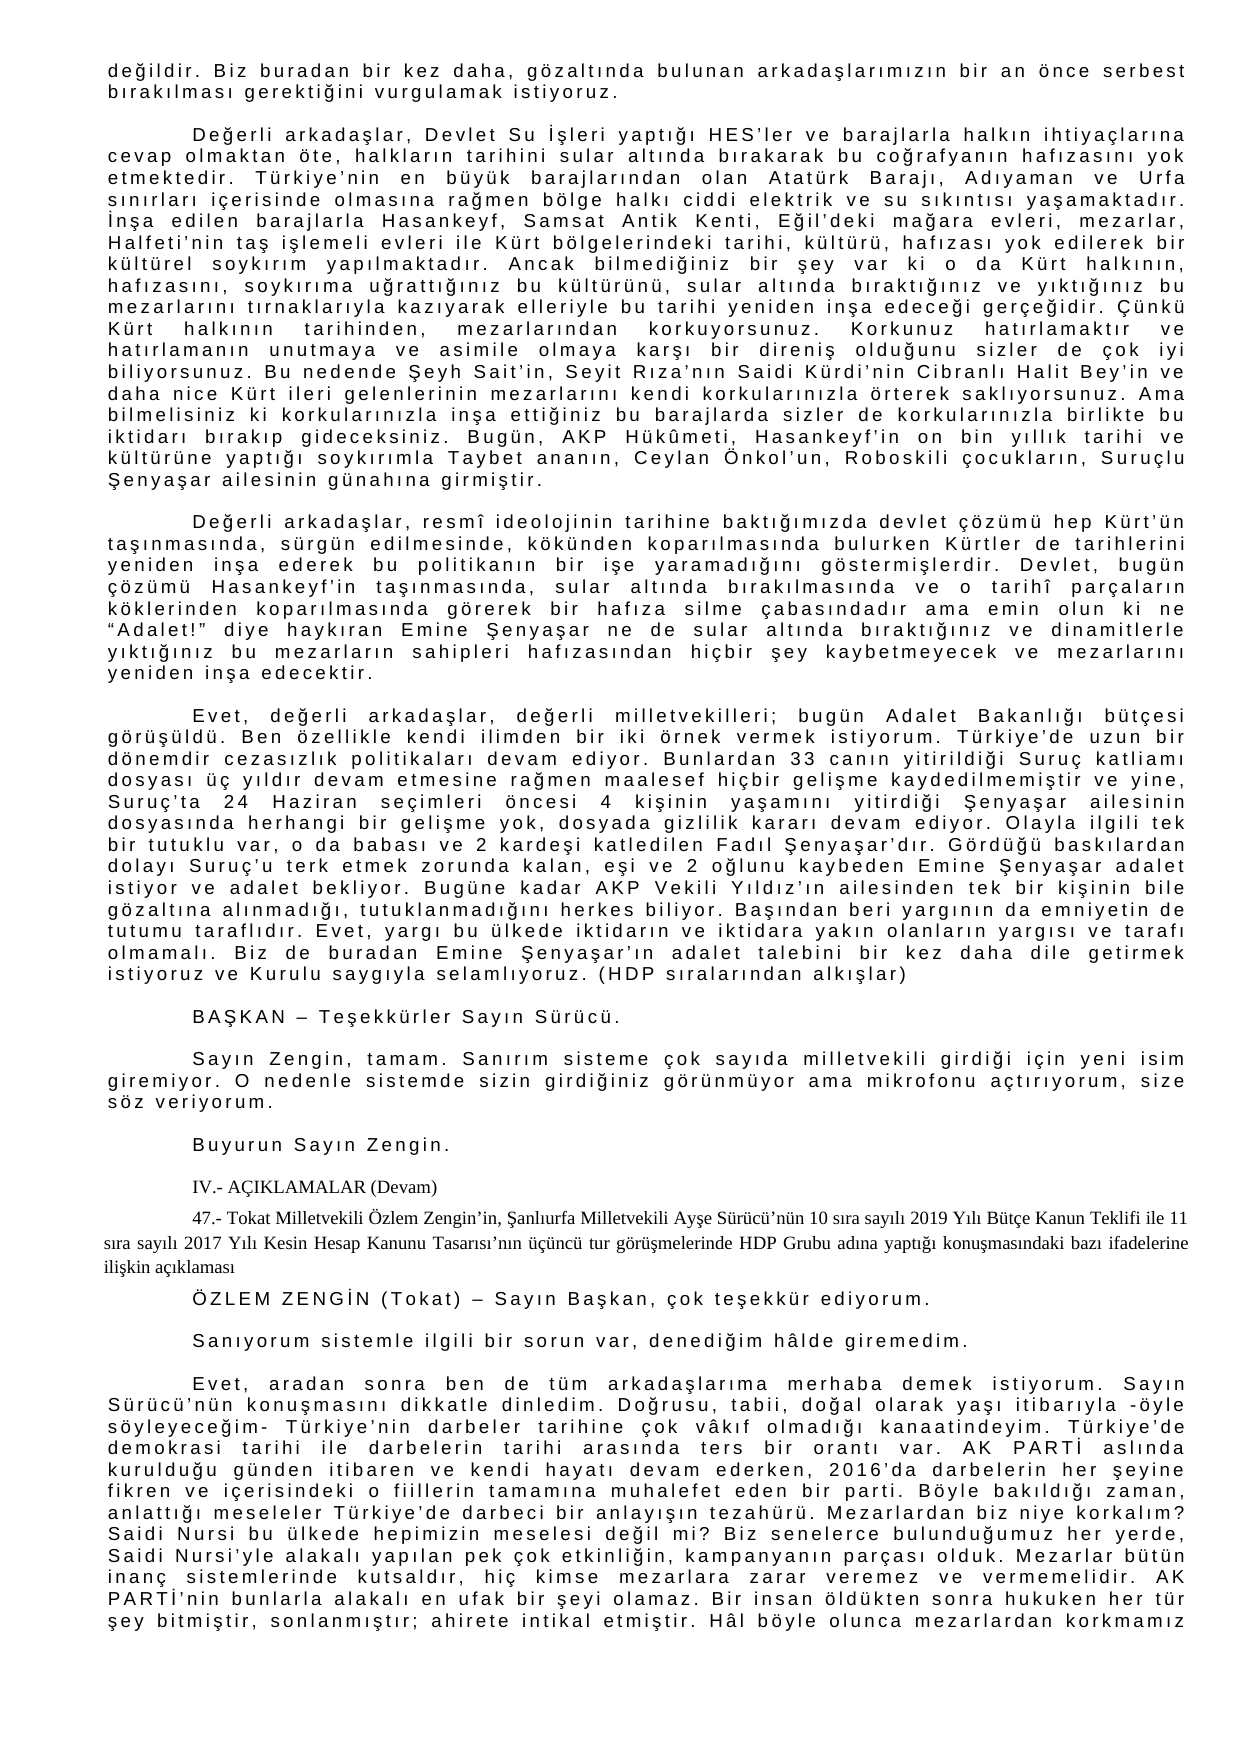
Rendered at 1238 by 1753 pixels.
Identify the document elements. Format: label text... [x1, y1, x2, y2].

text Evet, değerli arkadaşlar, değerli milletvekilleri; bugün Adalet Bakanlığı bütçesi görüşüldü. Ben özellikle kendi ilimden bir iki örnek vermek istiyorum. Türkiye’de uzun bir dönemdir cezasızlık politikaları devam ediyor. Bunlardan 33 canın yitirildiği Suruç katliamı dosyası üç yıldır devam etmesine rağmen maalesef hiçbir gelişme kaydedilmemiştir ve yine, Suruç’ta 24 Haziran seçimleri öncesi 4 kişinin yaşamını yitirdiği Şenyaşar ailesinin dosyasında herhangi bir gelişme yok, dosyada gizlilik kararı devam ediyor. Olayla ilgili tek bir tutuklu var, o da babası ve 2 kardeşi katledilen Fadıl Şenyaşar’dır. Gördüğü baskılardan dolayı Suruç’u terk etmek zorunda kalan, eşi ve 2 oğlunu kaybeden Emine Şenyaşar adalet istiyor ve adalet bekliyor. Bugüne kadar AKP Vekili Yıldız’ın ailesinden tek bir kişinin bile gözaltına alınmadığı, tutuklanmadığını herkes biliyor. Başından beri yargının da emniyetin de tutumu taraflıdır. Evet, yargı bu ülkede iktidarın ve iktidara yakın olanların yargısı ve tarafı olmamalı. Biz de buradan Emine Şenyaşar’ın adalet talebini bir kez daha dile getirmek istiyoruz ve Kurulu saygıyla selamlıyoruz. (HDP sıralarından alkışlar) [108, 704, 1186, 985]
text Sayın Zengin, tamam. Sanırım sisteme çok sayıda milletvekili girdiği için yeni isim giremiyor. O nedenle sistemde sizin girdiğiniz görünmüyor ama mikrofonu açtırıyorum, size söz veriyorum. [108, 1048, 1186, 1113]
text ÖZLEM ZENGİN (Tokat) – Sayın Başkan, çok teşekkür ediyorum. [108, 1287, 1186, 1309]
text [108, 60, 1186, 103]
text Değerli arkadaşlar, resmî ideolojinin tarihine baktığımızda devlet çözümü hep Kürt’ün taşınmasında, sürgün edilmesinde, kökünden koparılmasında bulurken Kürtler de tarihlerini yeniden inşa ederek bu politikanın bir işe yaramadığını göstermişlerdir. Devlet, bugün çözümü Hasankeyf’in taşınmasında, sular altında bırakılmasında ve o tarihî parçaların köklerinden koparılmasında görerek bir hafıza silme çabasındadır ama emin olun ki ne “Adalet!” diye haykıran Emine Şenyaşar ne de sular altında bıraktığınız ve dinamitlerle yıktığınız bu mezarların sahipleri hafızasından hiçbir şey kaybetmeyecek ve mezarlarını yeniden inşa edecektir. [108, 511, 1186, 683]
text Buyurun Sayın Zengin. [108, 1133, 1186, 1155]
text BAŞKAN – Teşekkürler Sayın Sürücü. [108, 1006, 1186, 1027]
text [108, 1372, 1186, 1631]
text Sanıyorum sistemle ilgili bir sorun var, denediğim hâlde giremedim. [108, 1330, 1186, 1351]
text Değerli arkadaşlar, Devlet Su İşleri yaptığı HES’ler ve barajlarla halkın ihtiyaçlarına cevap olmaktan öte, halkların tarihini sular altında bırakarak bu coğrafyanın hafızasını yok etmektedir. Türkiye’nin en büyük barajlarından olan Atatürk Barajı, Adıyaman ve Urfa sınırları içerisinde olmasına rağmen bölge halkı ciddi elektrik ve su sıkıntısı yaşamaktadır. İnşa edilen barajlarla Hasankeyf, Samsat Antik Kenti, Eğil’deki mağara evleri, mezarlar, Halfeti’nin taş işlemeli evleri ile Kürt bölgelerindeki tarihi, kültürü, hafızası yok edilerek bir kültürel soykırım yapılmaktadır. Ancak bilmediğiniz bir şey var ki o da Kürt halkının, hafızasını, soykırıma uğrattığınız bu kültürünü, sular altında bıraktığınız ve yıktığınız bu mezarlarını tırnaklarıyla kazıyarak elleriyle bu tarihi yeniden inşa edeceği gerçeğidir. Çünkü Kürt halkının tarihinden, mezarlarından korkuyorsunuz. Korkunuz hatırlamaktır ve hatırlamanın unutmaya ve asimile olmaya karşı bir direniş olduğunu sizler de çok iyi biliyorsunuz. Bu nedende Şeyh Sait’in, Seyit Rıza’nın Saidi Kürdi’nin Cibranlı Halit Bey’in ve daha nice Kürt ileri gelenlerinin mezarlarını kendi korkularınızla örterek saklıyorsunuz. Ama bilmelisiniz ki korkularınızla inşa ettiğiniz bu barajlarda sizler de korkularınızla birlikte bu iktidarı bırakıp gideceksiniz. Bugün, AKP Hükûmeti, Hasankeyf’in on bin yıllık tarihi ve kültürüne yaptığı soykırımla Taybet ananın, Ceylan Önkol’un, Roboskili çocukların, Suruçlu Şenyaşar ailesinin günahına girmiştir. [108, 124, 1186, 490]
text 47.- Tokat Milletvekili Özlem Zengin’in, Şanlıurfa Milletvekili Ayşe Sürücü’nün 10 sıra sayılı 2019 Yılı Bütçe Kanun Teklifi ile 11 sıra sayılı 2017 Yılı Kesin Hesap Kanunu Tasarısı’nın üçüncü tur görüşmelerinde HDP Grubu adına yaptığı konuşmasındaki bazı ifadelerine ilişkin açıklaması [103, 1207, 1190, 1278]
text IV.- AÇIKLAMALAR (Devam) [103, 1176, 1190, 1197]
